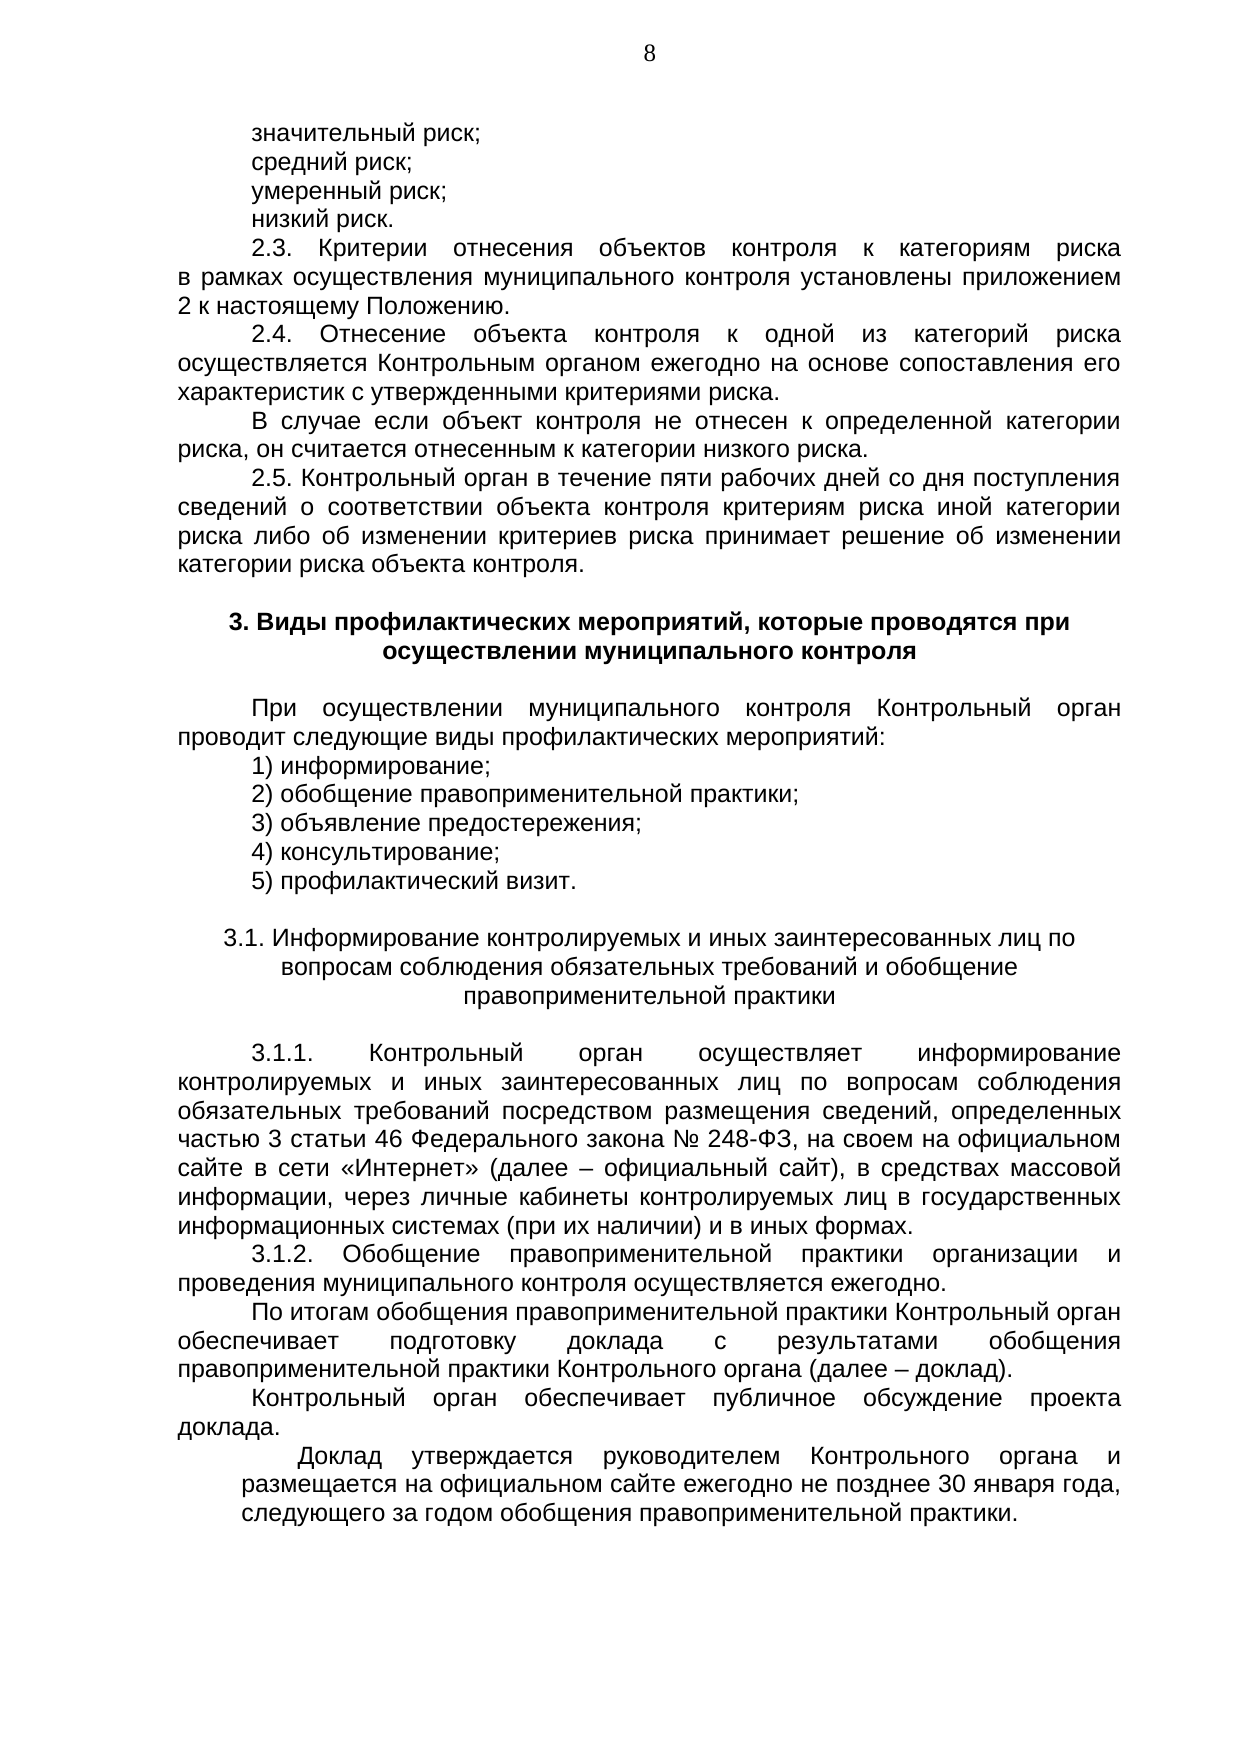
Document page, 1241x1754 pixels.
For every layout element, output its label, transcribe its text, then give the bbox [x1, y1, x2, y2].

text 3. Виды профилактических мероприятий, которые проводятся при осуществлении муниципального контроля [177, 607, 1122, 664]
text 5) профилактический визит. [177, 866, 1122, 894]
list 3.1.2. Обобщение правоприменительной практики организации и проведения муниципального контроля осуществляется ежегодно. [177, 1239, 1122, 1297]
text 1) информирование; [177, 751, 1122, 779]
text По итогам обобщения правоприменительной практики Контрольный орган обеспечивает подготовку доклада с результатами обобщения правоприменительной практики Контрольного органа (далее – доклад). [177, 1297, 1122, 1383]
text Контрольный орган обеспечивает публичное обсуждение проекта доклада. [177, 1383, 1122, 1441]
list В случае если объект контроля не отнесен к определенной категории риска, он считается отнесенным к категории низкого риска. [177, 406, 1122, 463]
list При осуществлении муниципального контроля Контрольный орган проводит следующие виды профилактических мероприятий: [177, 693, 1122, 751]
text умеренный риск; [177, 176, 1122, 204]
text низкий риск. [177, 204, 1122, 233]
list 2.3. Критерии отнесения объектов контроля к категориям риска в рамках осуществления муниципального контроля установлены приложением 2 к настоящему Положению. [177, 233, 1122, 319]
text 2) обобщение правоприменительной практики; [177, 779, 1122, 808]
text средний риск; [177, 147, 1122, 176]
text значительный риск; [177, 118, 1122, 147]
text 3) объявление предостережения; [177, 808, 1122, 837]
list 2.4. Отнесение объекта контроля к одной из категорий риска осуществляется Контрольным органом ежегодно на основе сопоставления его характеристик с утвержденными критериями риска. [177, 319, 1122, 406]
list 3.1.1. Контрольный орган осуществляет информирование контролируемых и иных заинтересованных лиц по вопросам соблюдения обязательных требований посредством размещения сведений, определенных частью 3 статьи 46 Федерального закона № 248-ФЗ, на своем на официальном сайте в сети «Интернет» (далее – официальный сайт), в средствах массовой информации, через личные кабинеты контролируемых лиц в государственных информационных системах (при их наличии) и в иных формах. [177, 1038, 1122, 1239]
list 2.5. Контрольный орган в течение пяти рабочих дней со дня поступления сведений о соответствии объекта контроля критериям риска иной категории риска либо об изменении критериев риска принимает решение об изменении категории риска объекта контроля. [177, 463, 1122, 578]
text Доклад утверждается руководителем Контрольного органа и размещается на официальном сайте ежегодно не позднее 30 января года, следующего за годом обобщения правоприменительной практики. [241, 1441, 1122, 1527]
text 4) консультирование; [177, 837, 1122, 866]
text 3.1. Информирование контролируемых и иных заинтересованных лиц по вопросам соблюдения обязательных требований и обобщение правоприменительной практики [177, 923, 1122, 1009]
